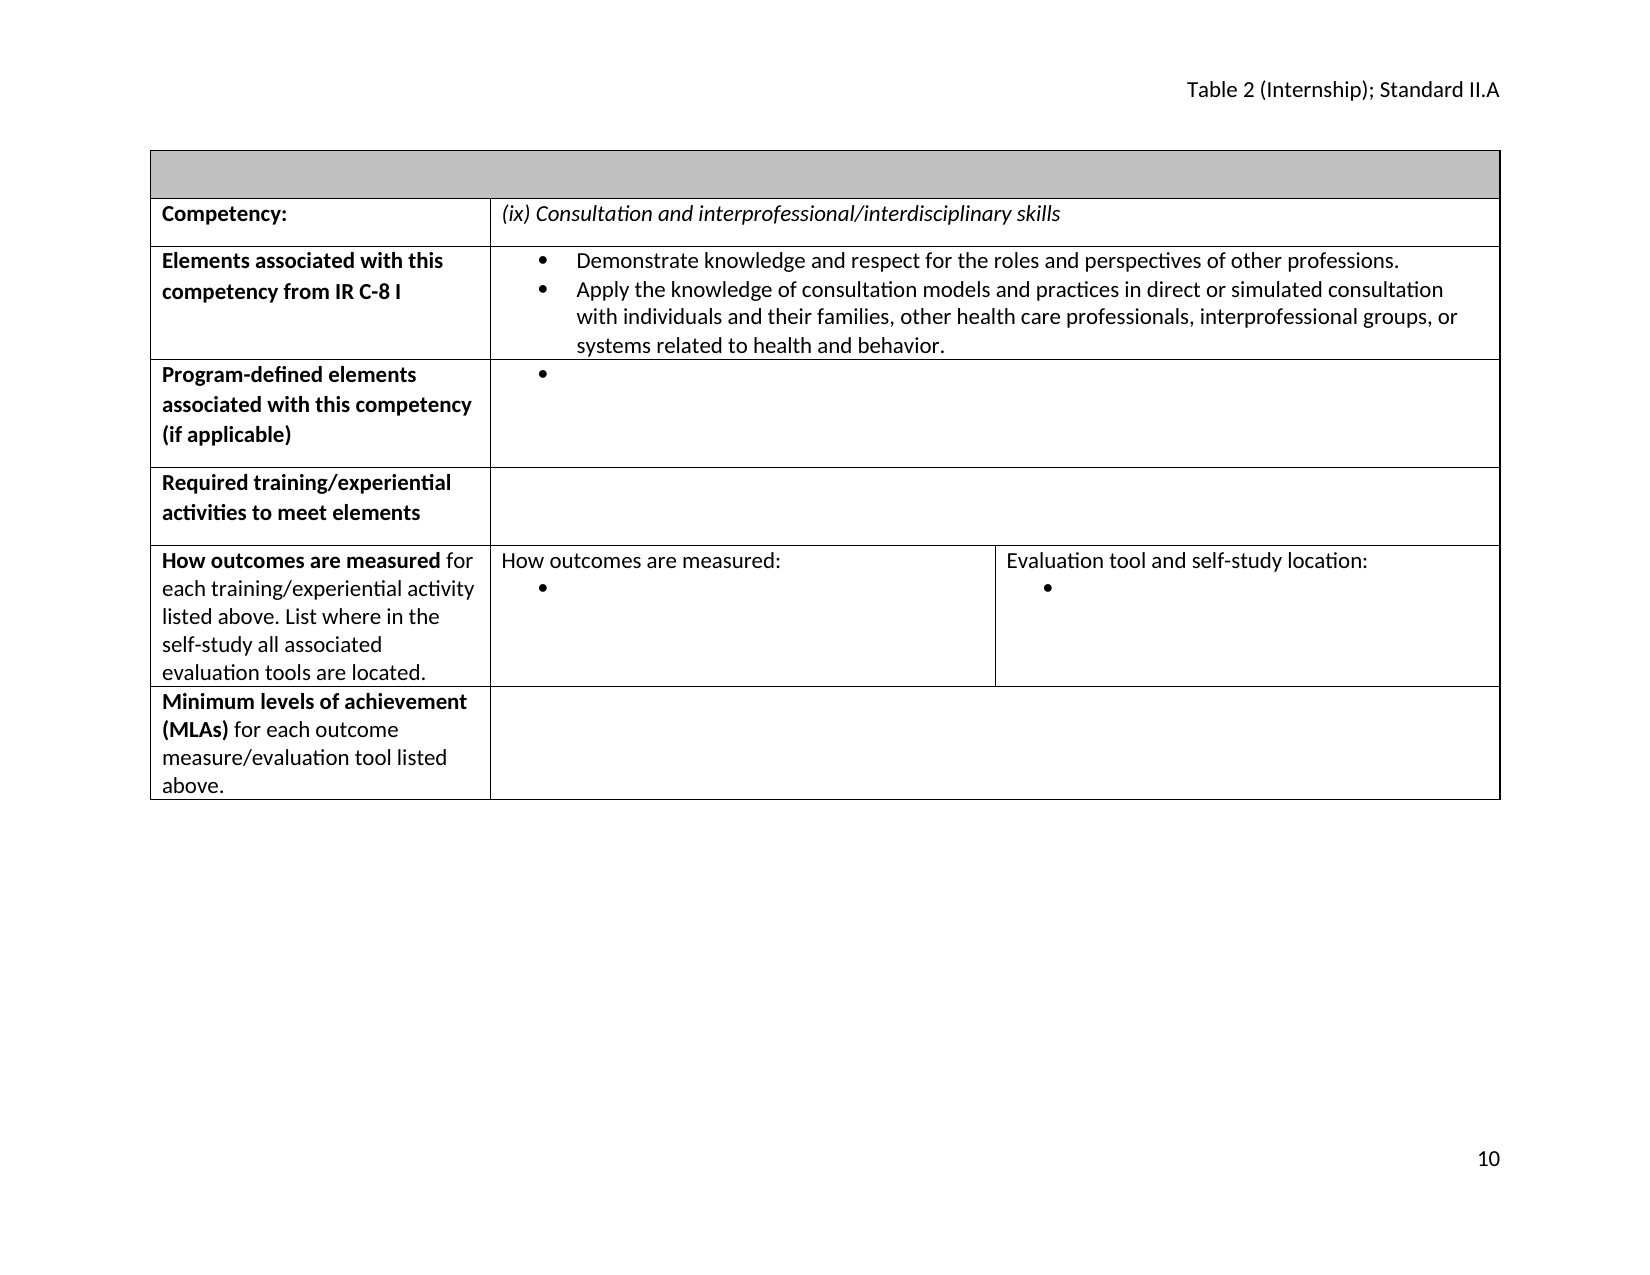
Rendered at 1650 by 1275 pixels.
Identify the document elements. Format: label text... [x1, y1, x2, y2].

table_cell Elements associated with this competency from IR C-8 I [151, 247, 490, 359]
table_cell [491, 360, 1499, 467]
table_cell Demonstrate knowledge and respect for the roles and perspectives of other professions. Apply the knowledge of consultation models and practices in direct or simulated consultation with individuals and their families, other health care professionals, interprofessional groups, or systems related to health and behavior. [491, 247, 1499, 359]
table_cell How outcomes are measured: [491, 546, 995, 686]
table_cell Required training/experiential activities to meet elements [151, 468, 490, 545]
table_cell [491, 468, 1499, 545]
table_cell (ix) Consultation and interprofessional/interdisciplinary skills [491, 199, 1499, 246]
table_cell Minimum levels of achievement (MLAs) for each outcome measure/evaluation tool listed above. [151, 687, 490, 799]
table_cell Competency: [151, 199, 490, 246]
table_cell Evaluation tool and self-study location: [996, 546, 1499, 686]
table_cell [491, 687, 1499, 799]
table_header [151, 151, 1499, 198]
table_cell Program-defined elements associated with this competency (if applicable) [151, 360, 490, 467]
table_cell How outcomes are measured for each training/experiential activity listed above. List where in the self-study all associated evaluation tools are located. [151, 546, 490, 686]
